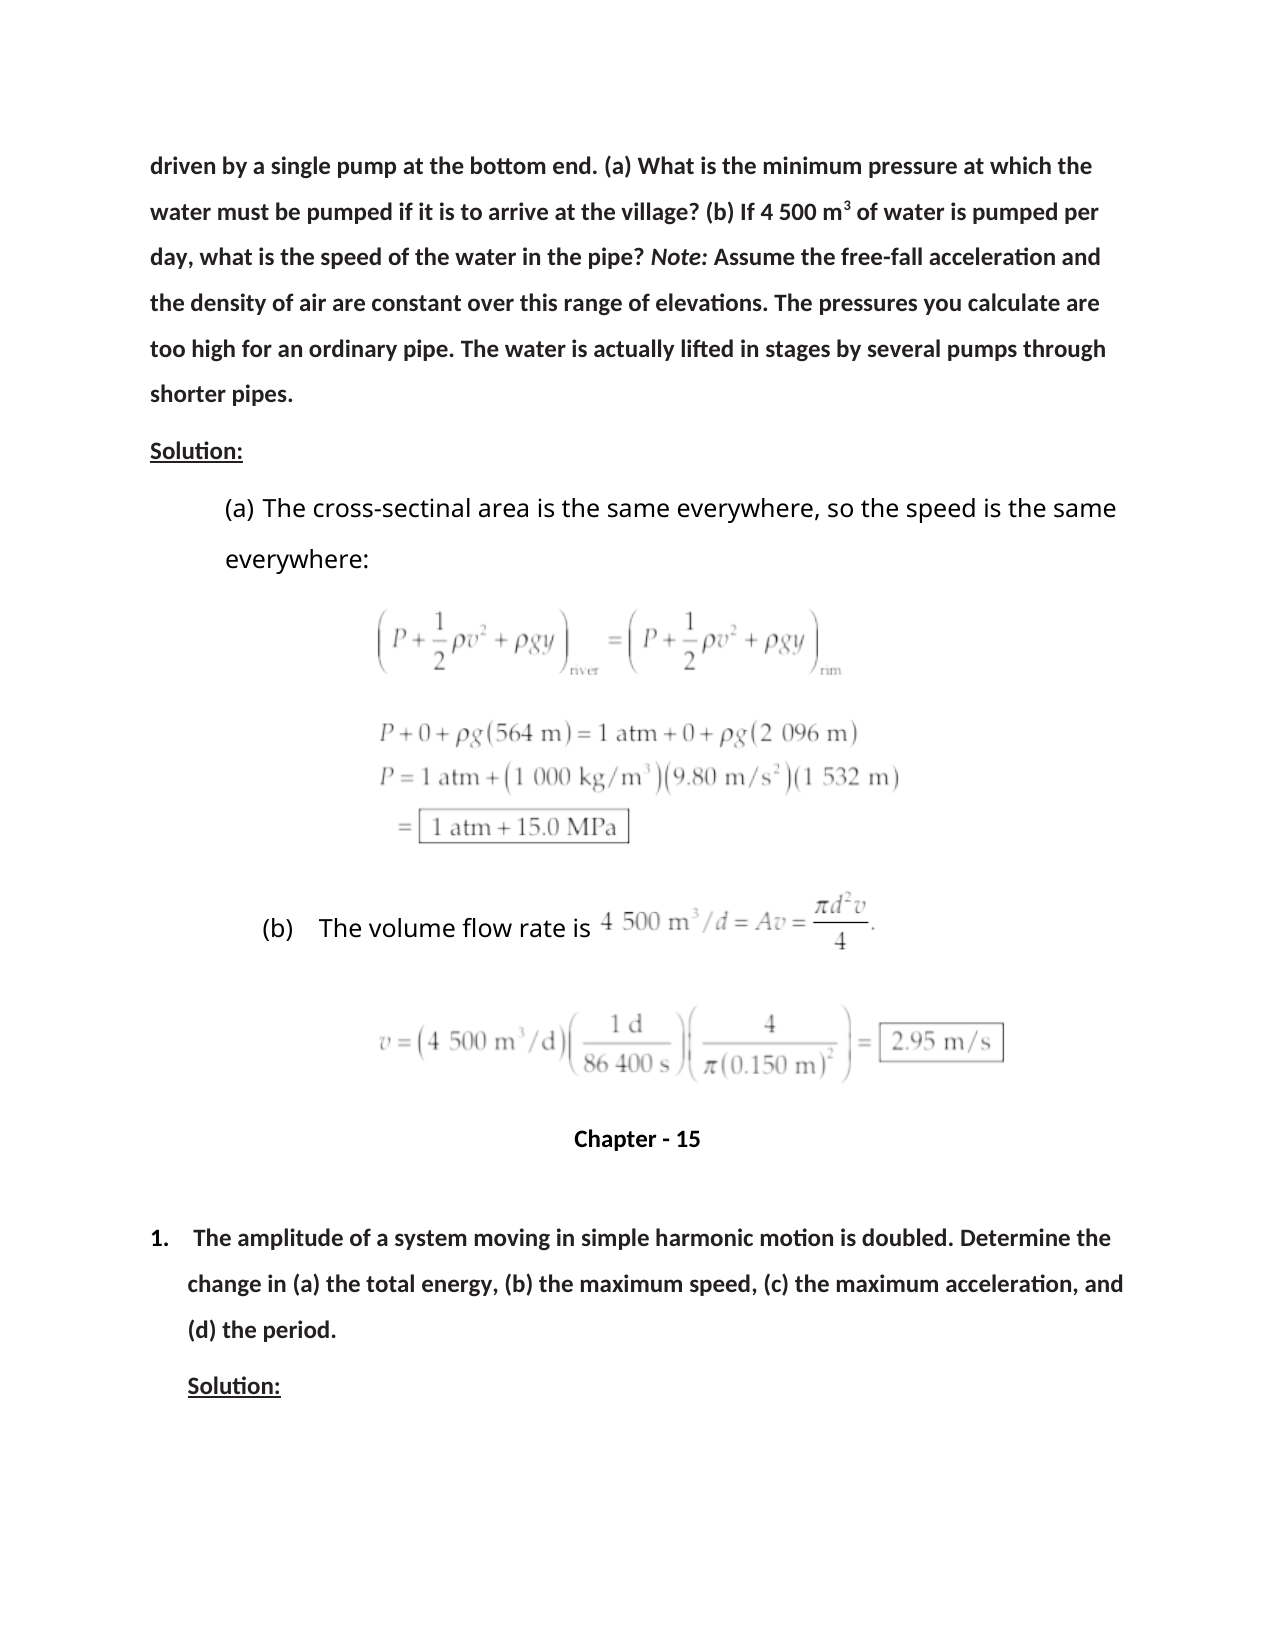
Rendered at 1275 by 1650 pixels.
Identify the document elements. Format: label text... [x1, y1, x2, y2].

text Chapter - 15 [150, 1123, 1125, 1154]
text Solution: [187, 1370, 1125, 1401]
text (b) The volume flow rate is [150, 884, 1125, 972]
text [150, 150, 1125, 409]
text (a) The cross-sectinal area is the same everywhere, so the speed is the same everywhere: [225, 491, 1125, 576]
text Solution: [150, 435, 1125, 465]
list The amplitude of a system moving in simple harmonic motion is doubled. Determine the change in (a) the total energy, (b) the maximum speed, (c) the maximum acceleration, and (d) the period. [150, 1223, 1125, 1344]
